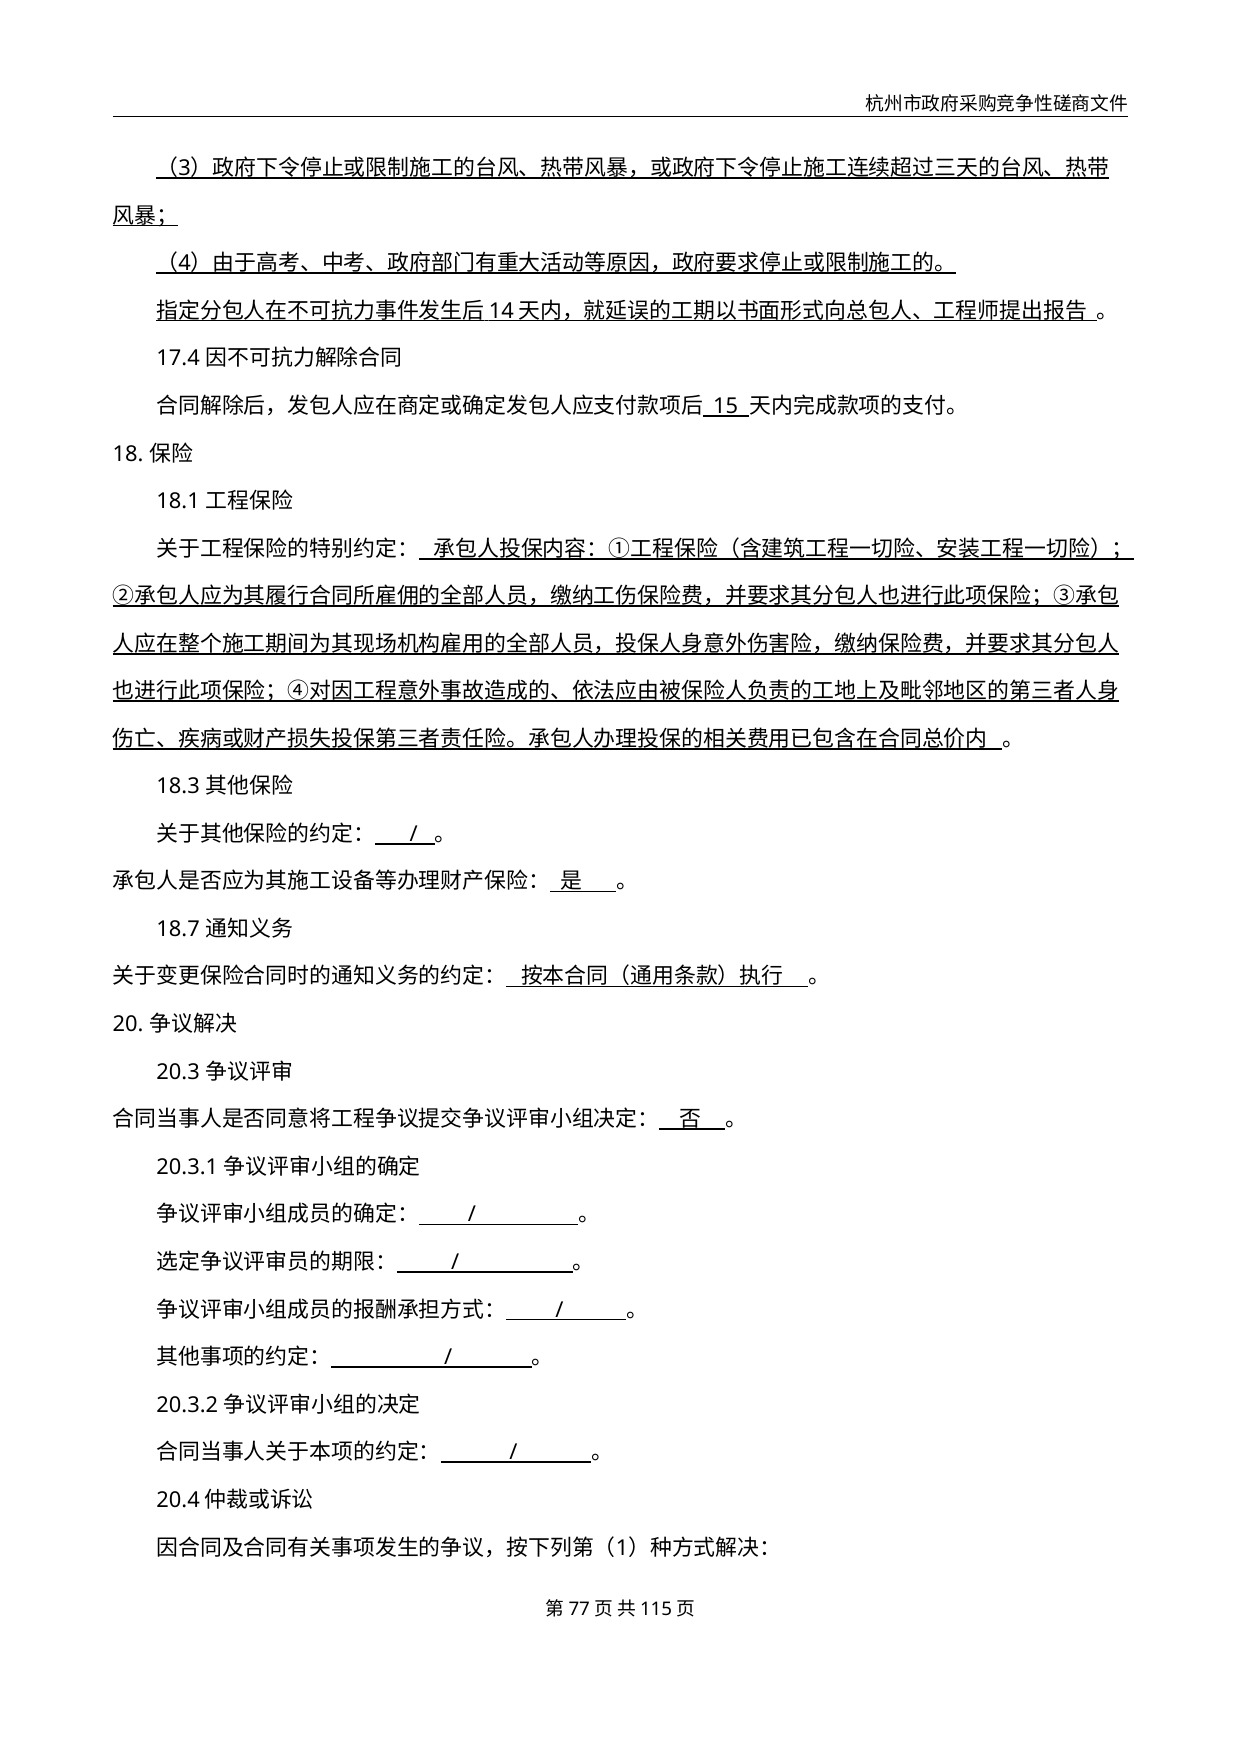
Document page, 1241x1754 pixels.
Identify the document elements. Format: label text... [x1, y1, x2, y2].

text 17.4 因不可抗力解除合同 [112, 340, 1128, 372]
text 争议评审小组成员的报酬承担方式： / 。 [112, 1292, 1128, 1323]
text 其他事项的约定： / 。 [112, 1339, 1128, 1371]
text 合同当事人关于本项的约定： / 。 [112, 1434, 1128, 1466]
text 选定争议评审员的期限： / 。 [112, 1244, 1128, 1276]
text 18.1 工程保险 [112, 483, 1128, 515]
text 18.7 通知义务 [112, 911, 1128, 943]
text （4）由于高考、中考、政府部门有重大活动等原因，政府要求停止或限制施工的。 [112, 245, 1128, 277]
text （3）政府下令停止或限制施工的台风、热带风暴，或政府下令停止施工连续超过三天的台风、热带风暴； [112, 150, 1128, 229]
text 20. 争议解决 [112, 1006, 1128, 1038]
text 争议评审小组成员的确定： / 。 [112, 1196, 1128, 1228]
text 20.3.2 争议评审小组的决定 [112, 1387, 1128, 1418]
text 20.3.1 争议评审小组的确定 [112, 1149, 1128, 1181]
text 20.4仲裁或诉讼 [112, 1482, 1128, 1514]
text 关于变更保险合同时的通知义务的约定： 按本合同（通用条款）执行 。 [112, 958, 1128, 990]
text 关于其他保险的约定： / 。 [112, 816, 1128, 848]
text 18.3 其他保险 [112, 768, 1128, 800]
text 合同当事人是否同意将工程争议提交争议评审小组决定： 否 。 [112, 1101, 1128, 1133]
text 因合同及合同有关事项发生的争议，按下列第（1）种方式解决： [112, 1529, 1128, 1561]
text 合同解除后，发包人应在商定或确定发包人应支付款项后 15 天内完成款项的支付。 [112, 388, 1128, 420]
text 关于工程保险的特别约定： 承包人投保内容：①工程保险（含建筑工程一切险、安装工程一切险）；②承包人应为其履行合同所雇佣的全部人员，缴纳工伤保险费，并要求其分包人也进行此项保险；③承包人应在整个施工期间为其现场机构雇用的全部人员，投保人身意外伤害险，缴纳保险费，并要求其分包人也进行此项保险；④对因工程意外事故造成的、依法应由被保险人负责的工地上及毗邻地区的第三者人身伤亡、疾病或财产损失投保第三者责任险。承包人办理投保的相关费用已包含在合同总价内 。 [112, 531, 1128, 752]
text 20.3 争议评审 [112, 1054, 1128, 1085]
text 18. 保险 [112, 436, 1128, 467]
text 承包人是否应为其施工设备等办理财产保险： 是 。 [112, 863, 1128, 895]
text 指定分包人在不可抗力事件发生后14天内，就延误的工期以书面形式向总包人、工程师提出报告 。 [112, 293, 1128, 324]
